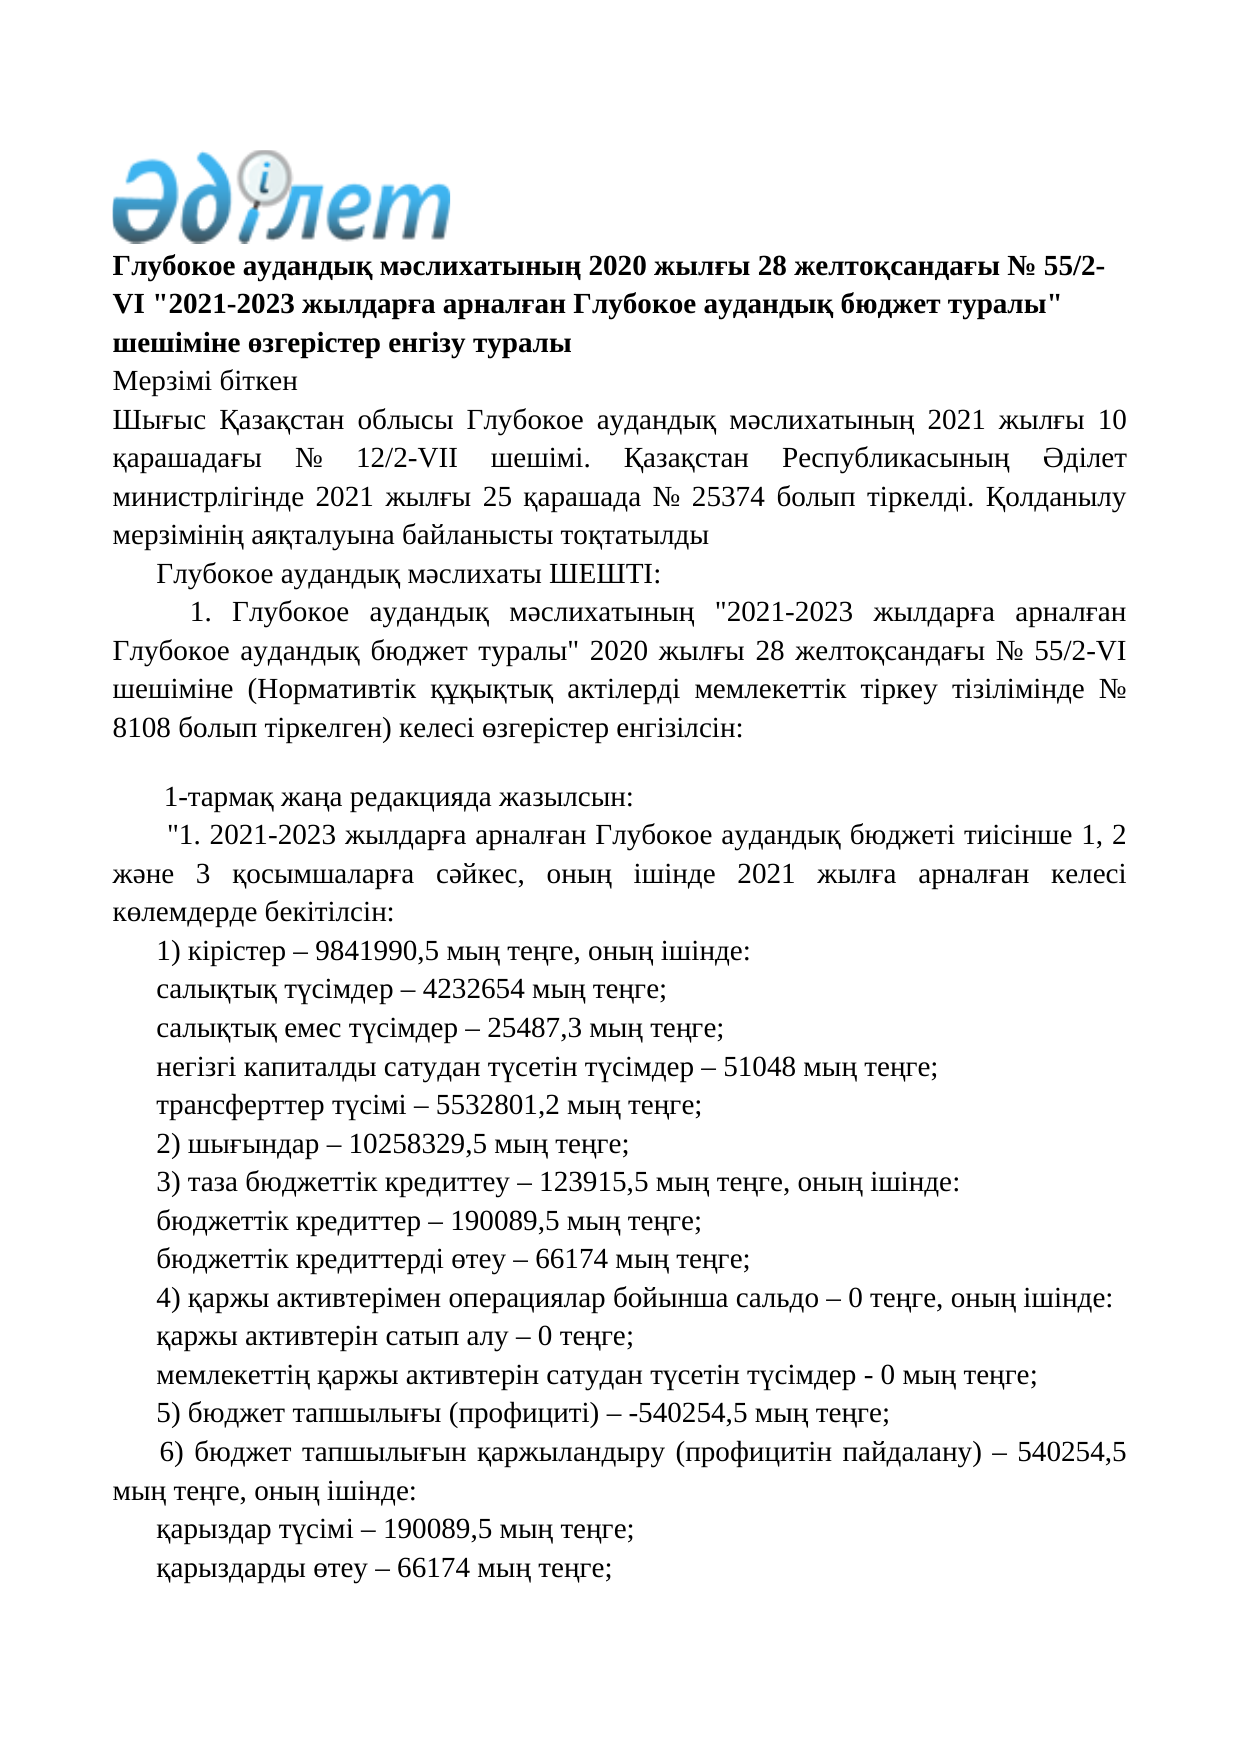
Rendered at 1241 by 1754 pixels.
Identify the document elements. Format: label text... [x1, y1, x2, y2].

picture [112, 150, 451, 244]
text мемлекеттің қаржы активтерін сатудан түсетін түсімдер - 0 мың теңге; [112, 1357, 1128, 1391]
text Глубокое аудандық мәслихаты ШЕШТІ: [112, 556, 1128, 589]
text 2) шығындар – 10258329,5 мың теңге; [112, 1126, 1128, 1159]
text Шығыс Қазақстан облысы Глубокое аудандық мәслихатының 2021 жылғы 10 қарашадағы № 12/2-VII шешімі. Қазақстан Республикасының Әділет министрлігінде 2021 жылғы 25 қарашада № 25374 болып тіркелді. Қолданылу мерзімінің аяқталуына байланысты тоқтатылды [112, 402, 1128, 551]
text қаржы активтерін сатып алу – 0 теңге; [112, 1318, 1128, 1352]
text бюджеттік кредиттер – 190089,5 мың теңге; [112, 1203, 1128, 1236]
text салықтық емес түсімдер – 25487,3 мың теңге; [112, 1010, 1128, 1044]
text 1. Глубокое аудандық мәслихатының "2021-2023 жылдарға арналған Глубокое аудандық бюджет туралы" 2020 жылғы 28 желтоқсандағы № 55/2-VI шешіміне (Нормативтік құқықтық актілерді мемлекеттік тіркеу тізілімінде № 8108 болып тіркелген) келесі өзгерістер енгізілсін: [112, 594, 1128, 744]
text негізгі капиталды сатудан түсетін түсімдер – 51048 мың теңге; [112, 1049, 1128, 1082]
text 3) таза бюджеттік кредиттеу – 123915,5 мың теңге, оның ішінде: [112, 1164, 1128, 1198]
text Мерзімі біткен [112, 363, 1128, 397]
text 4) қаржы активтерімен операциялар бойынша сальдо – 0 теңге, оның ішінде: [112, 1280, 1128, 1313]
text бюджеттік кредиттерді өтеу – 66174 мың теңге; [112, 1241, 1128, 1275]
text Глубокое аудандық мәслихатының 2020 жылғы 28 желтоқсандағы № 55/2-VI "2021-2023 жылдарға арналған Глубокое аудандық бюджет туралы" шешіміне өзгерістер енгізу туралы [112, 248, 1128, 358]
text 6) бюджет тапшылығын қаржыландыру (профицитін пайдалану) – 540254,5 мың теңге, оның ішінде: [112, 1434, 1128, 1506]
text 5) бюджет тапшылығы (профициті) – -540254,5 мың теңге; [112, 1396, 1128, 1429]
text "1. 2021-2023 жылдарға арналған Глубокое аудандық бюджеті тиісінше 1, 2 және 3 қосымшаларға сәйкес, оның ішінде 2021 жылға арналған келесі көлемдерде бекітілсін: [112, 817, 1128, 928]
text қарыздар түсімі – 190089,5 мың теңге; [112, 1511, 1128, 1545]
text салықтық түсімдер – 4232654 мың теңге; [112, 972, 1128, 1005]
text 1-тармақ жаңа редакцияда жазылсын: [112, 779, 1128, 812]
text 1) кірістер – 9841990,5 мың теңге, оның ішінде: [112, 933, 1128, 967]
text қарыздарды өтеу – 66174 мың теңге; [112, 1550, 1128, 1583]
text трансферттер түсімі – 5532801,2 мың теңге; [112, 1087, 1128, 1121]
